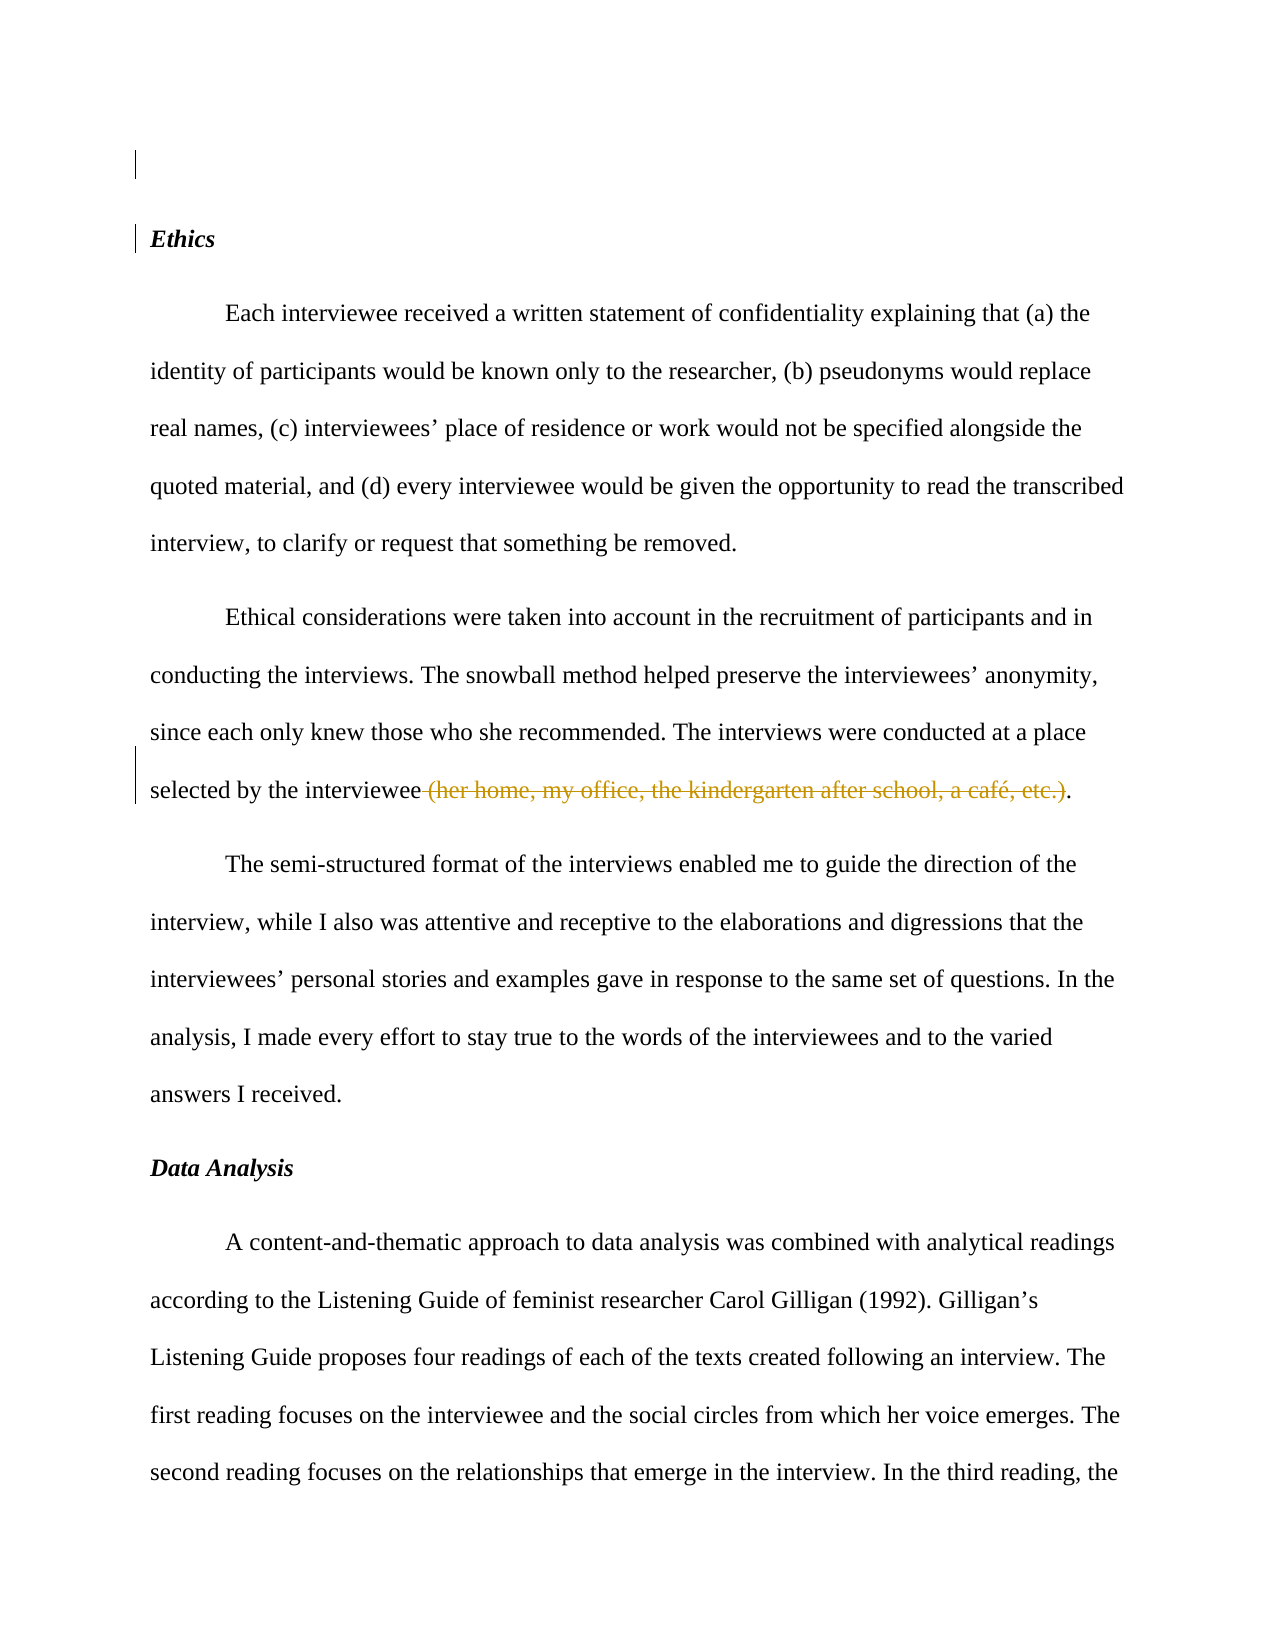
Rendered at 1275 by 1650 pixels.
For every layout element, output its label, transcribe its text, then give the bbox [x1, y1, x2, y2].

text Ethics [150, 224, 1125, 253]
text Data Analysis [150, 1153, 1125, 1182]
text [150, 1227, 1125, 1486]
text Each interviewee received a written statement of confidentiality explaining that (a) the identity of participants would be known only to the researcher, (b) pseudonyms would replace real names, (c) interviewees’ place of residence or work would not be specified alongside the quoted material, and (d) every interviewee would be given the opportunity to read the transcribed interview, to clarify or request that something be removed. [150, 298, 1125, 557]
text Ethical considerations were taken into account in the recruitment of participants and in conducting the interviews. The snowball method helped preserve the interviewees’ anonymity, since each only knew those who she recommended. The interviews were conducted at a place selected by the interviewee. [150, 602, 1125, 804]
text The semi-structured format of the interviews enabled me to guide the direction of the interview, while I also was attentive and receptive to the elaborations and digressions that the interviewees’ personal stories and examples gave in response to the same set of questions. In the analysis, I made every effort to stay true to the words of the interviewees and to the varied answers I received. [150, 849, 1125, 1108]
